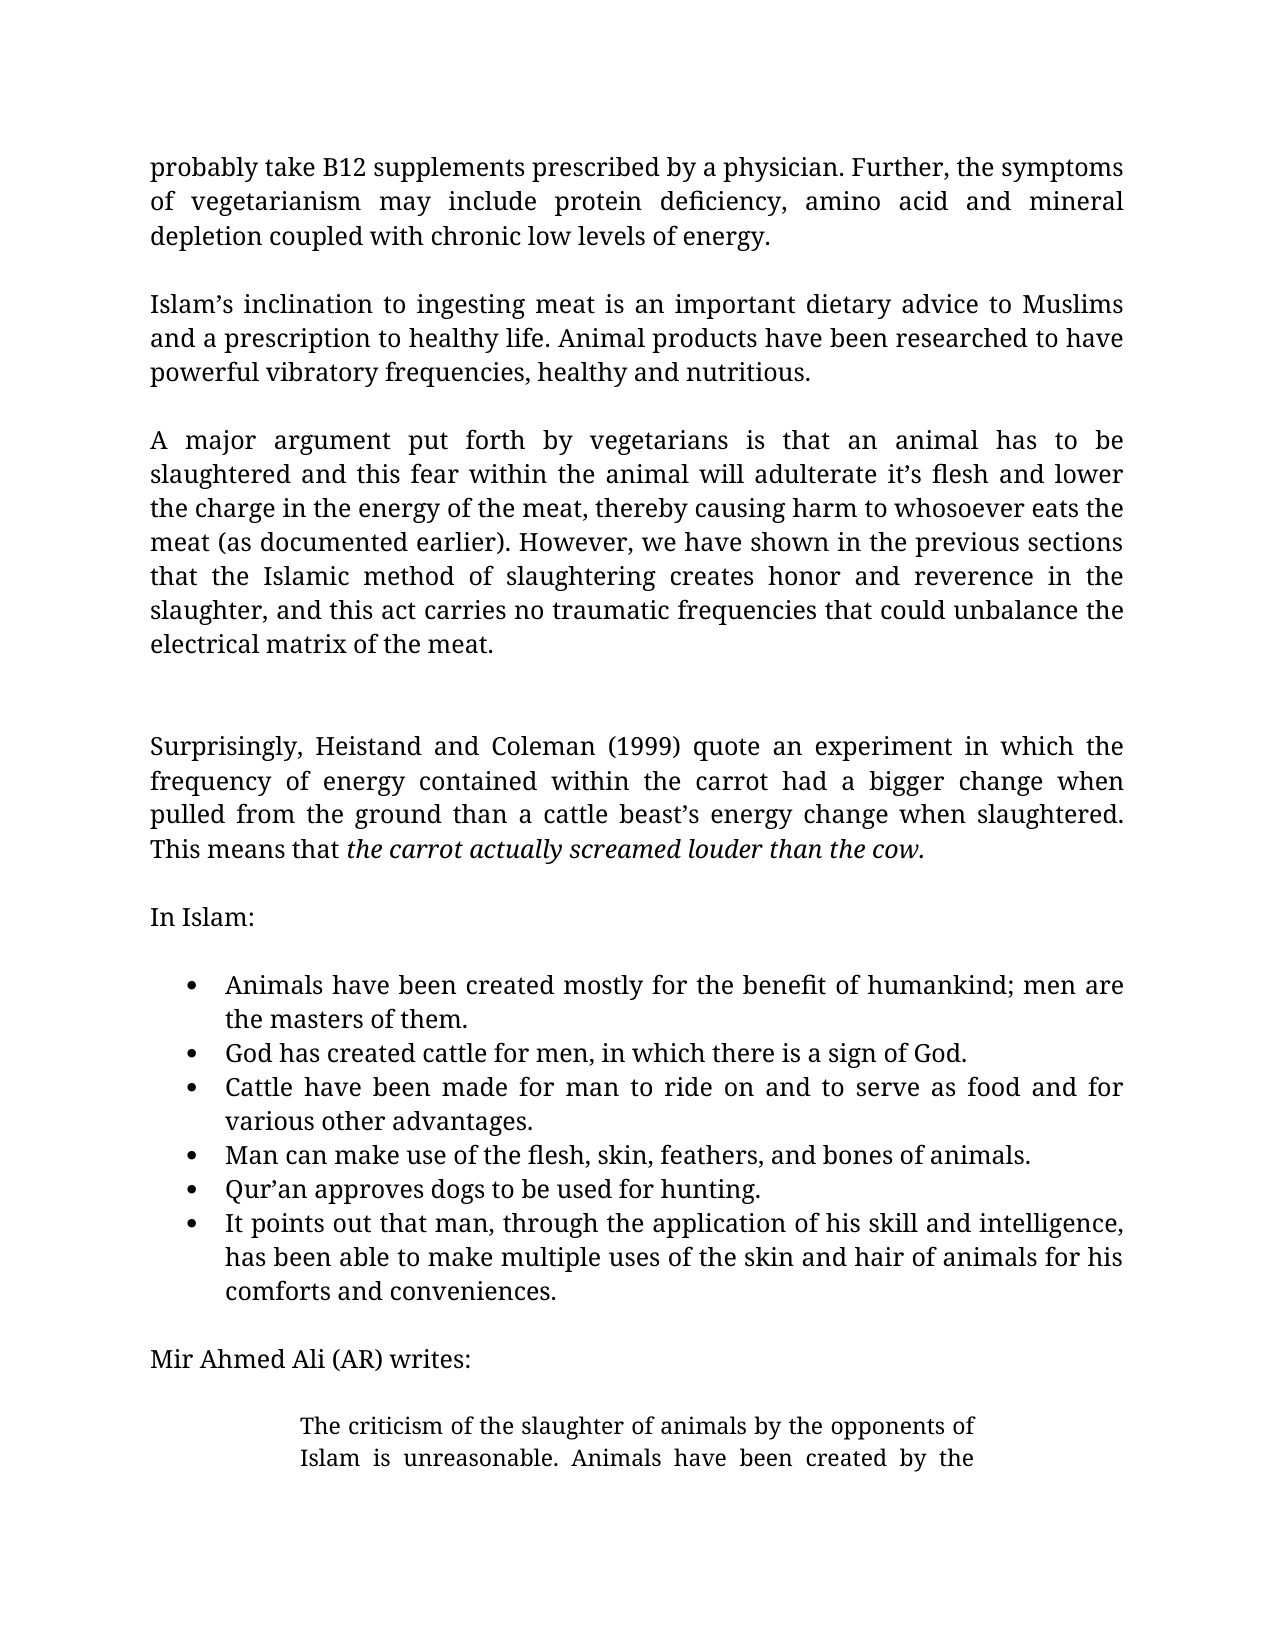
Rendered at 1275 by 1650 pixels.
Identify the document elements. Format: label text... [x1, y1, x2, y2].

text Islam’s inclination to ingesting meat is an important dietary advice to Muslims and a prescription to healthy life. Animal products have been researched to have powerful vibratory frequencies, healthy and nutritious. [150, 286, 1125, 388]
list God has created cattle for men, in which there is a sign of God. [187, 1036, 1125, 1070]
text In Islam: [150, 899, 1125, 933]
text Surprisingly, Heistand and Coleman (1999) quote an experiment in which the frequency of energy contained within the carrot had a bigger change when pulled from the ground than a cattle beast’s energy change when slaughtered. This means that the carrot actually screamed louder than the cow. [150, 729, 1125, 865]
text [150, 150, 1125, 252]
list Cattle have been made for man to ride on and to serve as food and for various other advantages. [187, 1070, 1125, 1138]
list It points out that man, through the application of his skill and intelligence, has been able to make multiple uses of the skin and hair of animals for his comforts and conveniences. [187, 1206, 1125, 1308]
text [300, 1410, 975, 1473]
text Mir Ahmed Ali (AR) writes: [150, 1342, 1125, 1376]
list Qur’an approves dogs to be used for hunting. [187, 1172, 1125, 1206]
text A major argument put forth by vegetarians is that an animal has to be slaughtered and this fear within the animal will adulterate it’s flesh and lower the charge in the energy of the meat, thereby causing harm to whosoever eats the meat (as documented earlier). However, we have shown in the previous sections that the Islamic method of slaughtering creates honor and reverence in the slaughter, and this act carries no traumatic frequencies that could unbalance the electrical matrix of the meat. [150, 422, 1125, 661]
list Man can make use of the flesh, skin, feathers, and bones of animals. [187, 1138, 1125, 1172]
list Animals have been created mostly for the benefit of humankind; men are the masters of them. [187, 967, 1125, 1036]
